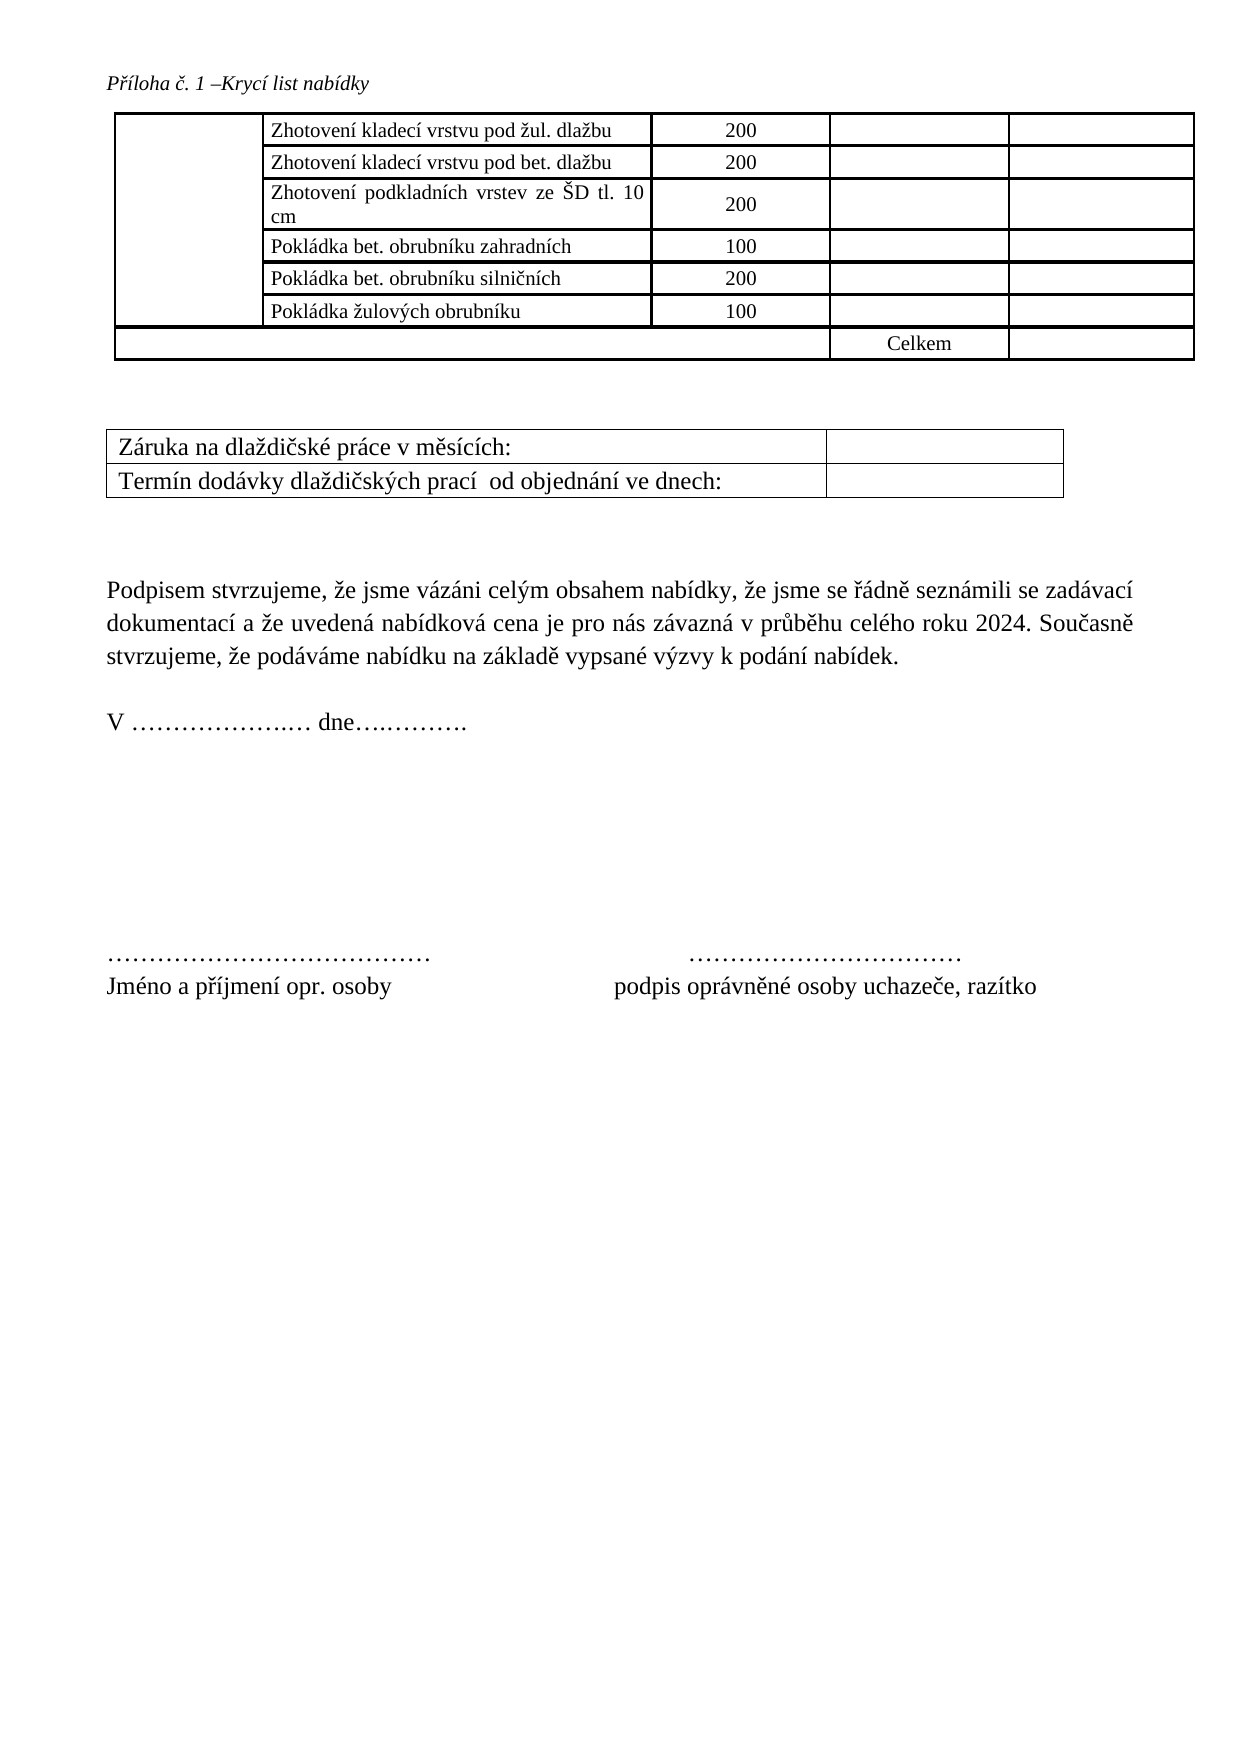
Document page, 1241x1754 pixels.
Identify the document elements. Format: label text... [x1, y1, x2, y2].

table_cell [831, 115, 1008, 144]
table_cell 200 [653, 180, 829, 228]
table_cell [116, 115, 262, 325]
table_cell [827, 464, 1063, 497]
table_cell 100 [653, 231, 829, 260]
table_cell [1010, 329, 1193, 358]
table_cell Pokládka bet. obrubníku silničních [264, 264, 650, 293]
table_cell [116, 329, 829, 358]
table_cell [831, 147, 1008, 177]
table_cell [1010, 231, 1193, 260]
table_cell [831, 264, 1008, 293]
table_cell Pokládka bet. obrubníku zahradních [264, 231, 650, 260]
table_cell Zhotovení podkladních vrstev ze ŠD tl. 10 cm [264, 180, 650, 228]
table_cell Termín dodávky dlaždičských prací od objednání ve dnech: [107, 464, 826, 497]
text Jméno a příjmení opr. osoby podpis oprávněné osoby uchazeče, razítko [106, 971, 1134, 1000]
table_cell [1010, 264, 1193, 293]
table_cell 200 [653, 147, 829, 177]
text V ……………….… dne….………. [106, 707, 1134, 736]
table_cell [831, 296, 1008, 325]
table_cell 100 [653, 296, 829, 325]
table_cell Zhotovení kladecí vrstvu pod bet. dlažbu [264, 147, 650, 177]
table_header Záruka na dlaždičské práce v měsících: [107, 430, 826, 463]
table_cell [831, 231, 1008, 260]
table_cell [1010, 296, 1193, 325]
table_header [827, 430, 1063, 463]
table_cell Pokládka žulových obrubníku [264, 296, 650, 325]
table_cell 200 [653, 115, 829, 144]
table_cell Celkem [831, 329, 1008, 358]
table_cell 200 [653, 264, 829, 293]
table_cell [1010, 115, 1193, 144]
table_cell [1010, 180, 1193, 228]
text ………………………………… …………………………… [106, 938, 1134, 967]
table_cell Zhotovení kladecí vrstvu pod žul. dlažbu [264, 115, 650, 144]
table_cell [1010, 147, 1193, 177]
text Podpisem stvrzujeme, že jsme vázáni celým obsahem nabídky, že jsme se řádně seznámili se zadávací dokumentací a že uvedená nabídková cena je pro nás závazná v průběhu celého roku 2024. Současně stvrzujeme, že podáváme nabídku na základě vypsané výzvy k podání nabídek. [106, 575, 1134, 669]
table_cell [831, 180, 1008, 228]
